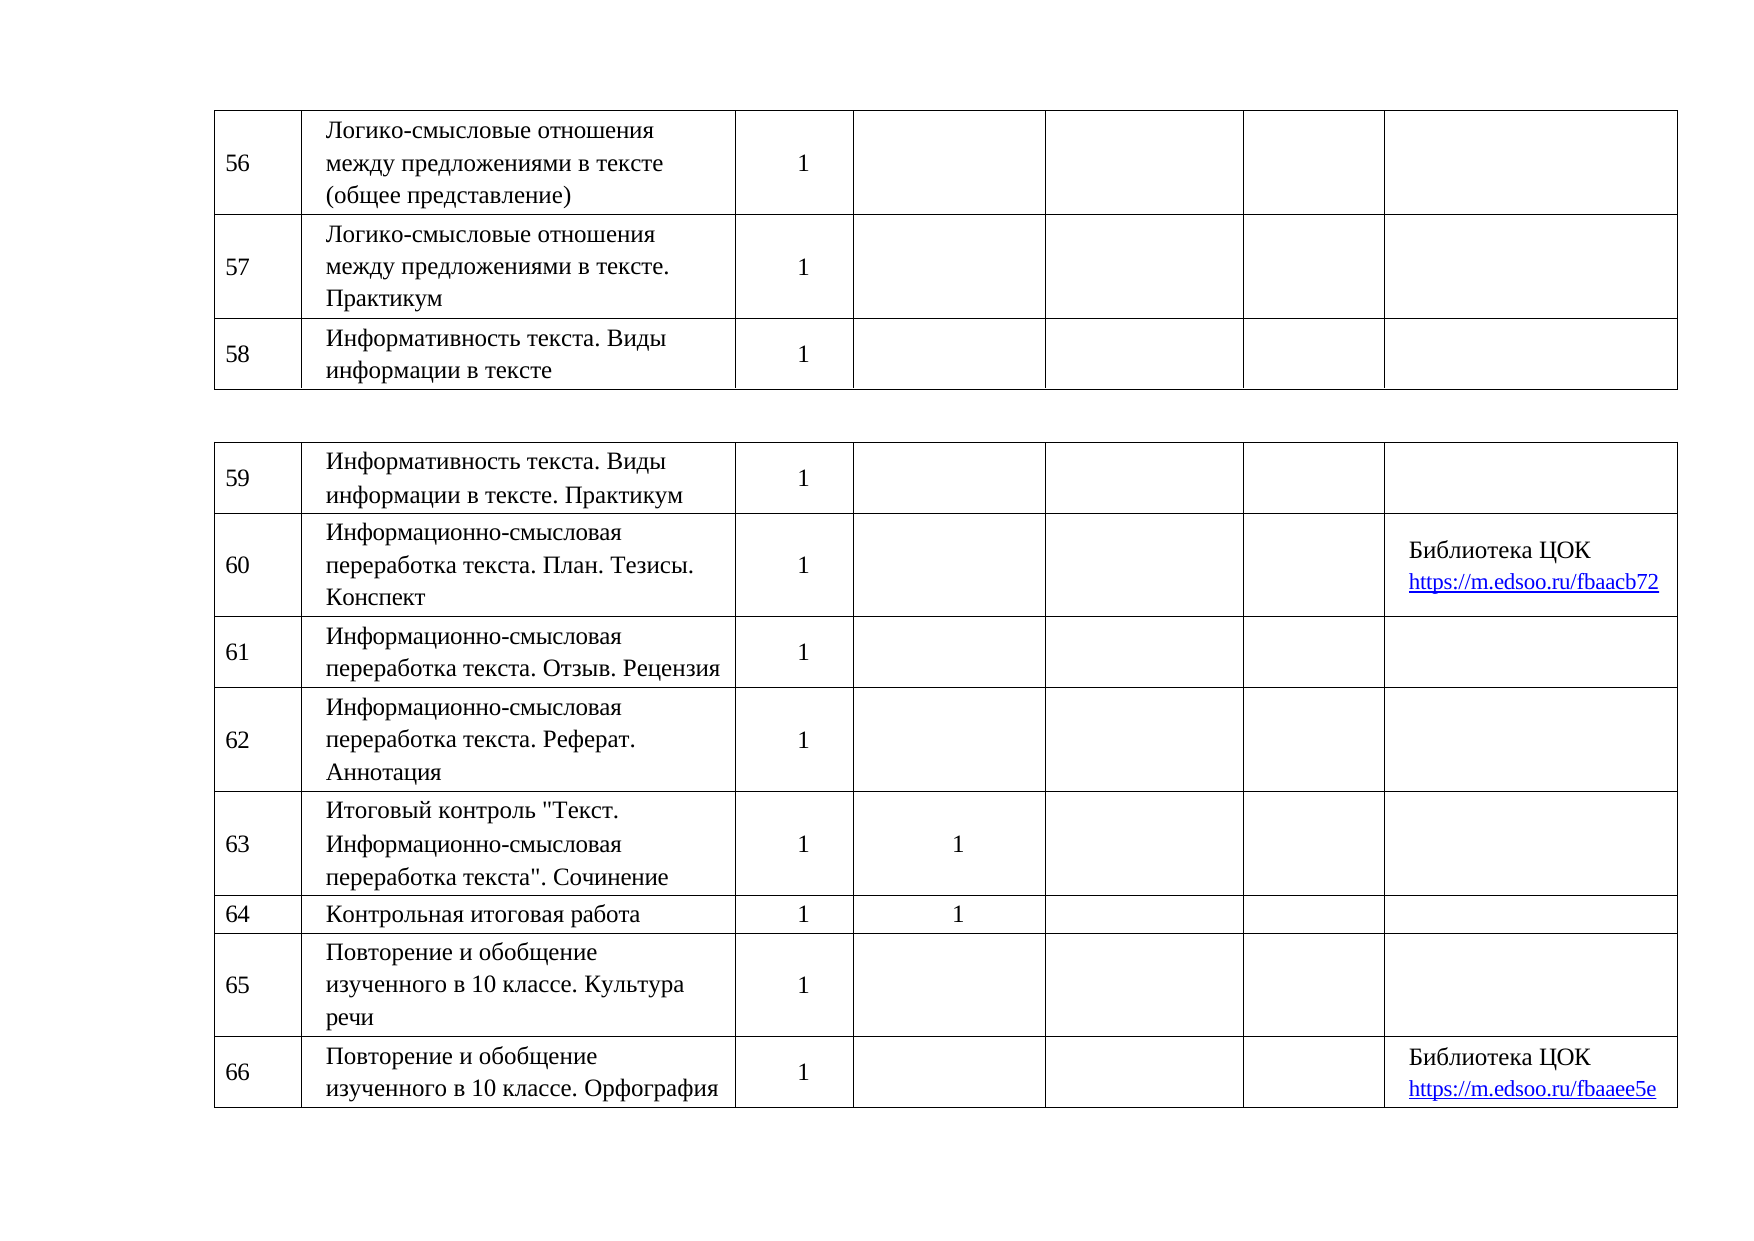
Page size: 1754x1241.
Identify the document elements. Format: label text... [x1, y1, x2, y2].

table_cell 1 [736, 215, 853, 318]
table_cell Библиотека ЦОК https://m.edsoo.ru/fbaacb72 [1385, 514, 1677, 616]
table_cell [1046, 1037, 1243, 1107]
table_cell 1 [854, 896, 1045, 932]
table_cell [854, 514, 1045, 616]
table_cell 1 [736, 617, 853, 687]
table_cell Логико-смысловые отношения между предложениями в тексте. Практикум [302, 215, 735, 318]
table_cell [1046, 215, 1243, 318]
table_cell [1046, 688, 1243, 791]
table_cell [854, 319, 1045, 388]
table_header [1244, 443, 1384, 513]
table_header [854, 443, 1045, 513]
table_header [1385, 443, 1677, 513]
table_cell 1 [736, 934, 853, 1036]
table_cell 1 [736, 319, 853, 388]
table_cell Информационно-смысловая переработка текста. Реферат. Аннотация [302, 688, 735, 791]
table_cell [1046, 792, 1243, 895]
table_cell [854, 934, 1045, 1036]
table_cell 62 [215, 688, 301, 791]
table_cell [1385, 319, 1677, 388]
table_header [1046, 443, 1243, 513]
table_cell [854, 1037, 1045, 1107]
table_cell [854, 111, 1045, 214]
table_cell [1385, 934, 1677, 1036]
table_cell [1244, 514, 1384, 616]
table_cell 1 [736, 111, 853, 214]
table_cell [1385, 792, 1677, 895]
table_cell 56 [215, 111, 301, 214]
table_cell Информационно-смысловая переработка текста. Отзыв. Рецензия [302, 617, 735, 687]
table_cell [1385, 896, 1677, 932]
table_cell Повторение и обобщение изученного в 10 классе. Орфография [302, 1037, 735, 1107]
table_cell [1046, 319, 1243, 388]
table_cell Логико-смысловые отношения между предложениями в тексте (общее представление) [302, 111, 735, 214]
table_cell [1244, 111, 1384, 214]
table_cell 60 [215, 514, 301, 616]
table_cell 1 [736, 514, 853, 616]
table_cell [1385, 111, 1677, 214]
table_cell [854, 617, 1045, 687]
table_cell 57 [215, 215, 301, 318]
table_cell [854, 215, 1045, 318]
table_cell [1244, 792, 1384, 895]
table_cell [1244, 319, 1384, 388]
table_cell [1046, 934, 1243, 1036]
table_cell [1385, 215, 1677, 318]
table_cell Итоговый контроль "Текст. Информационно-смысловая переработка текста". Сочинение [302, 792, 735, 895]
table_cell [1046, 111, 1243, 214]
table_header 1 [736, 443, 853, 513]
table_cell 1 [854, 792, 1045, 895]
table_cell 64 [215, 896, 301, 932]
table_cell [1385, 688, 1677, 791]
table_cell 63 [215, 792, 301, 895]
table_cell 1 [736, 792, 853, 895]
table_cell [1244, 1037, 1384, 1107]
table_cell 66 [215, 1037, 301, 1107]
table_cell 1 [736, 896, 853, 932]
table_cell [854, 688, 1045, 791]
table_cell [1046, 896, 1243, 932]
table_cell Информативность текста. Виды информации в тексте [302, 319, 735, 388]
table_header Информативность текста. Виды информации в тексте. Практикум [302, 443, 735, 513]
table_cell 1 [736, 688, 853, 791]
table_cell 61 [215, 617, 301, 687]
table_cell Библиотека ЦОК https://m.edsoo.ru/fbaaee5e [1385, 1037, 1677, 1107]
table_cell [1244, 215, 1384, 318]
table_header 59 [215, 443, 301, 513]
table_cell 58 [215, 319, 301, 388]
table_cell [1046, 617, 1243, 687]
table_cell 65 [215, 934, 301, 1036]
table_cell [1244, 617, 1384, 687]
table_cell Контрольная итоговая работа [302, 896, 735, 932]
table_cell 1 [736, 1037, 853, 1107]
table_cell [1244, 934, 1384, 1036]
table_cell [1046, 514, 1243, 616]
table_cell [1244, 896, 1384, 932]
table_cell [1244, 688, 1384, 791]
table_cell Повторение и обобщение изученного в 10 классе. Культура речи [302, 934, 735, 1036]
table_cell [1385, 617, 1677, 687]
table_cell Информационно-смысловая переработка текста. План. Тезисы. Конспект [302, 514, 735, 616]
